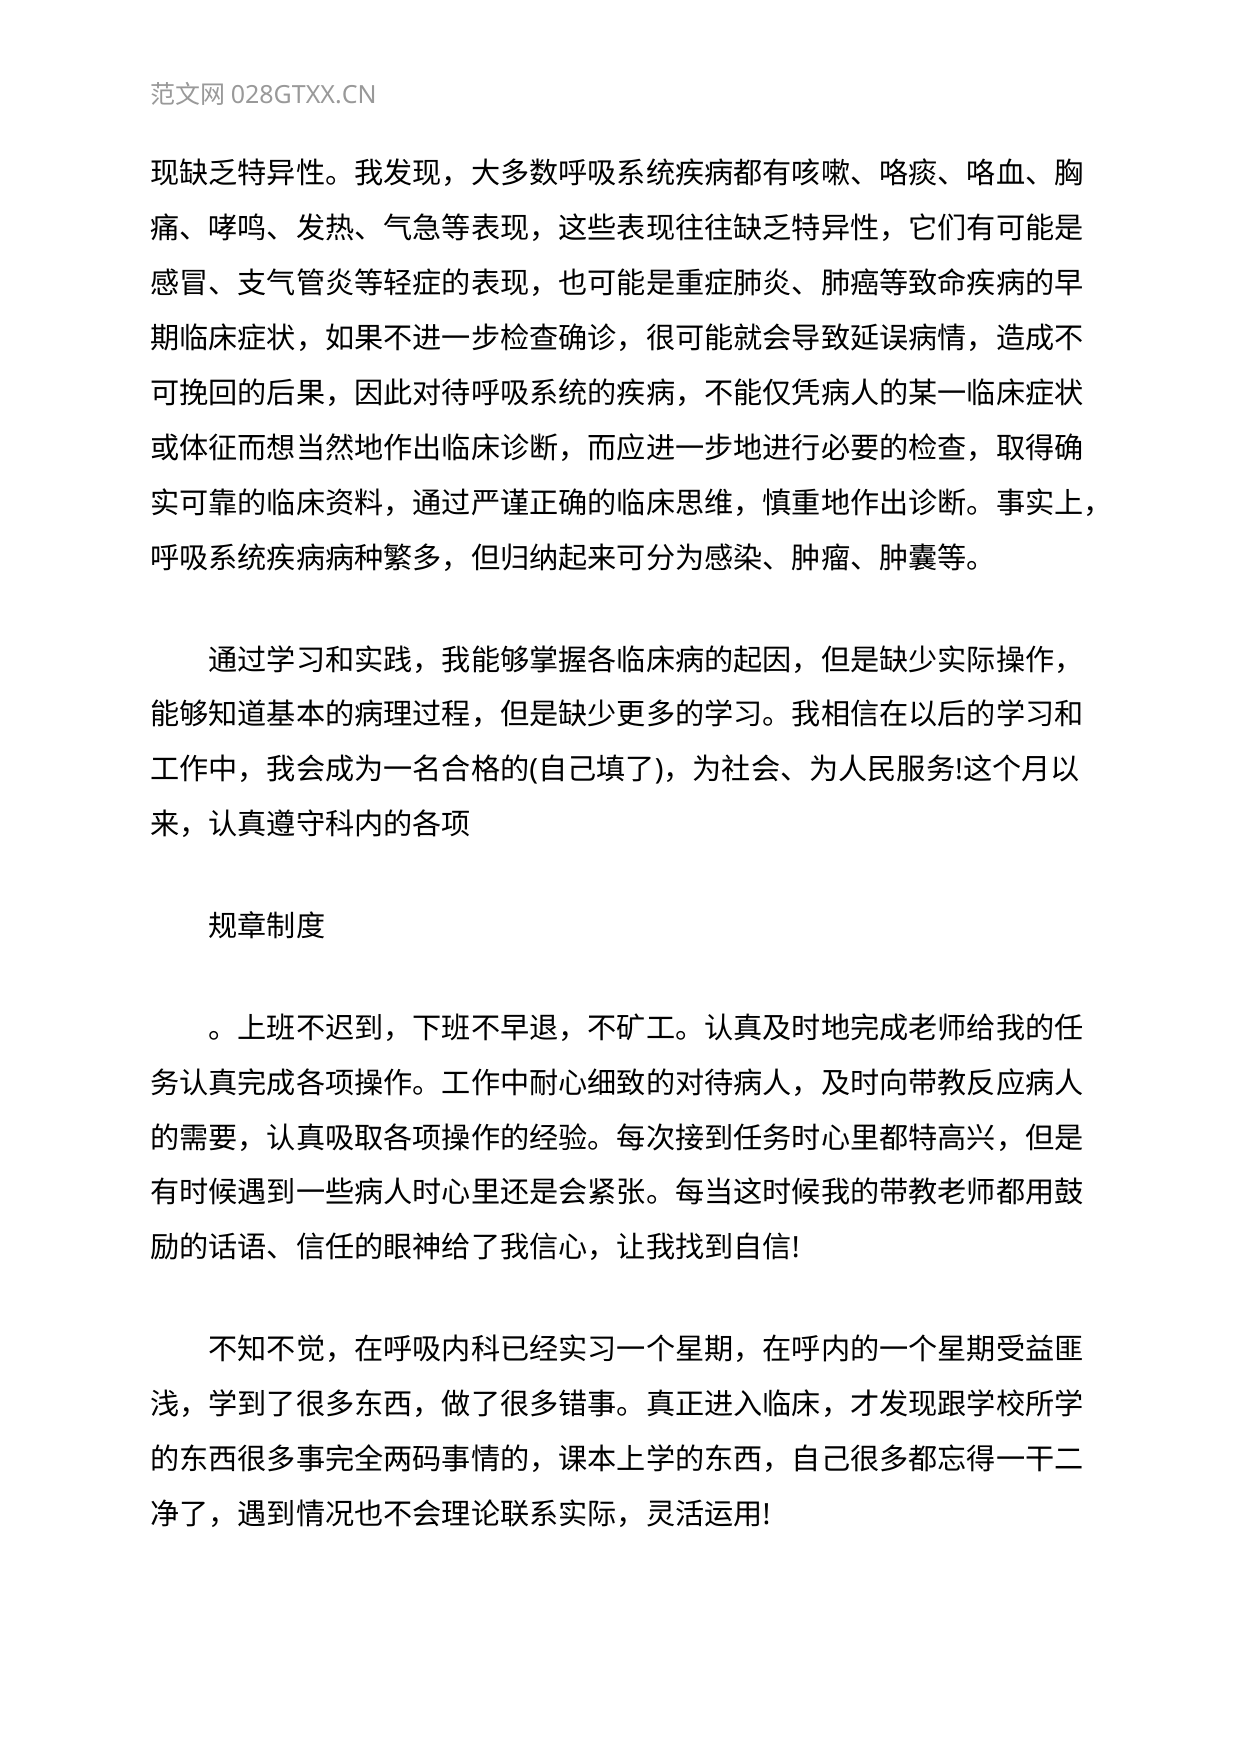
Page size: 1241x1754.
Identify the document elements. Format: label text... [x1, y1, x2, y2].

text 通过学习和实践，我能够掌握各临床病的起因，但是缺少实际操作，能够知道基本的病理过程，但是缺少更多的学习。我相信在以后的学习和工作中，我会成为一名合格的(自己填了)，为社会、为人民服务!这个月以来，认真遵守科内的各项 [150, 636, 1090, 843]
text 。上班不迟到，下班不早退，不矿工。认真及时地完成老师给我的任务认真完成各项操作。工作中耐心细致的对待病人，及时向带教反应病人的需要，认真吸取各项操作的经验。每次接到任务时心里都特高兴，但是有时候遇到一些病人时心里还是会紧张。每当这时候我的带教老师都用鼓励的话语、信任的眼神给了我信心，让我找到自信! [150, 1004, 1090, 1266]
text 不知不觉，在呼吸内科已经实习一个星期，在呼内的一个星期受益匪浅，学到了很多东西，做了很多错事。真正进入临床，才发现跟学校所学的东西很多事完全两码事情的，课本上学的东西，自己很多都忘得一干二净了，遇到情况也不会理论联系实际，灵活运用! [150, 1326, 1090, 1533]
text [150, 150, 1090, 577]
text 规章制度 [150, 903, 1090, 945]
